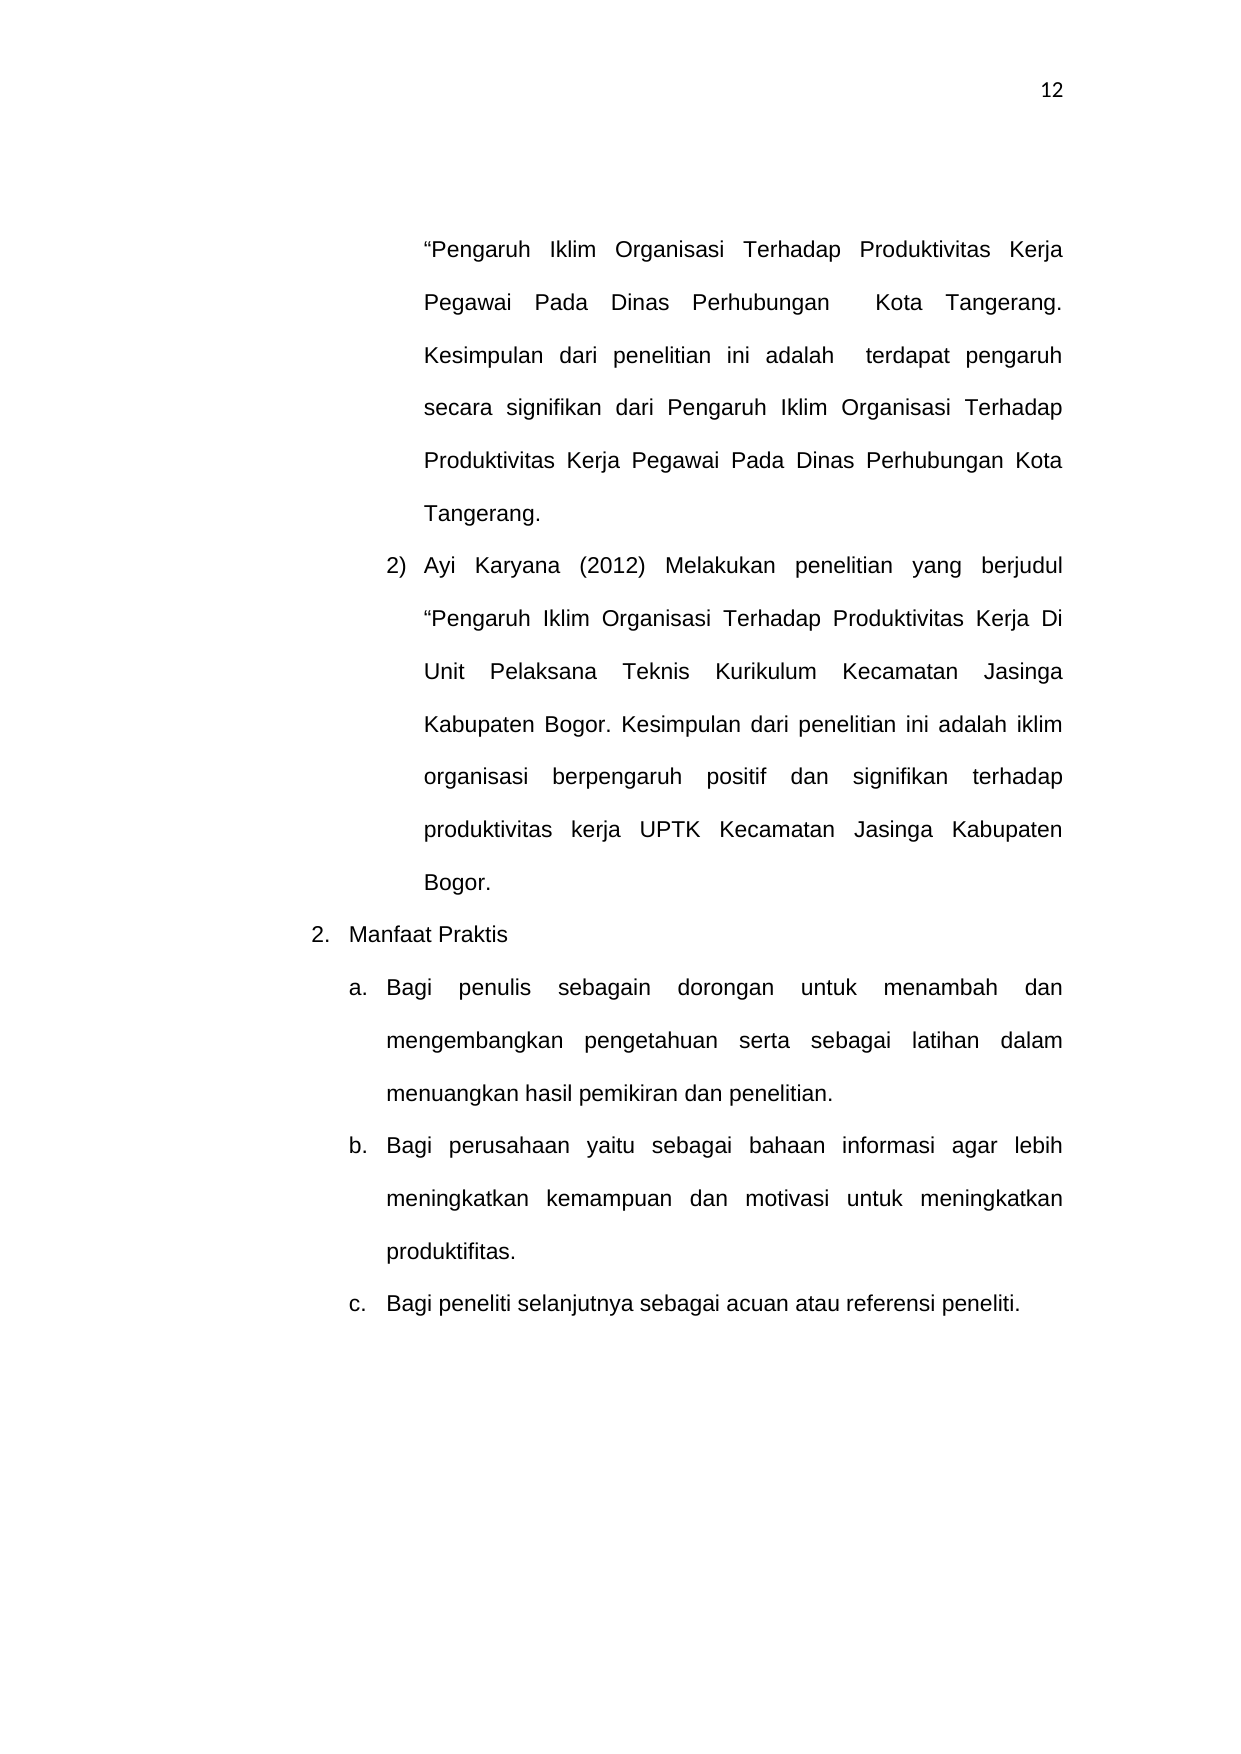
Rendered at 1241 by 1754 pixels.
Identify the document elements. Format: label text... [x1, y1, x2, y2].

list Bagi perusahaan yaitu sebagai bahaan informasi agar lebih meningkatkan kemampuan dan motivasi untuk meningkatkan produktifitas. [349, 1132, 1063, 1264]
list Ayi Karyana (2012) Melakukan penelitian yang berjudul “Pengaruh Iklim Organisasi Terhadap Produktivitas Kerja Di Unit Pelaksana Teknis Kurikulum Kecamatan Jasinga Kabupaten Bogor. Kesimpulan dari penelitian ini adalah iklim organisasi berpengaruh positif dan signifikan terhadap produktivitas kerja UPTK Kecamatan Jasinga Kabupaten Bogor. [386, 552, 1063, 895]
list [386, 236, 1063, 526]
list 2. Manfaat Praktis [311, 921, 1063, 948]
list c. Bagi peneliti selanjutnya sebagai acuan atau referensi peneliti. [349, 1290, 1063, 1317]
list Bagi penulis sebagain dorongan untuk menambah dan mengembangkan pengetahuan serta sebagai latihan dalam menuangkan hasil pemikiran dan penelitian. [349, 974, 1063, 1106]
